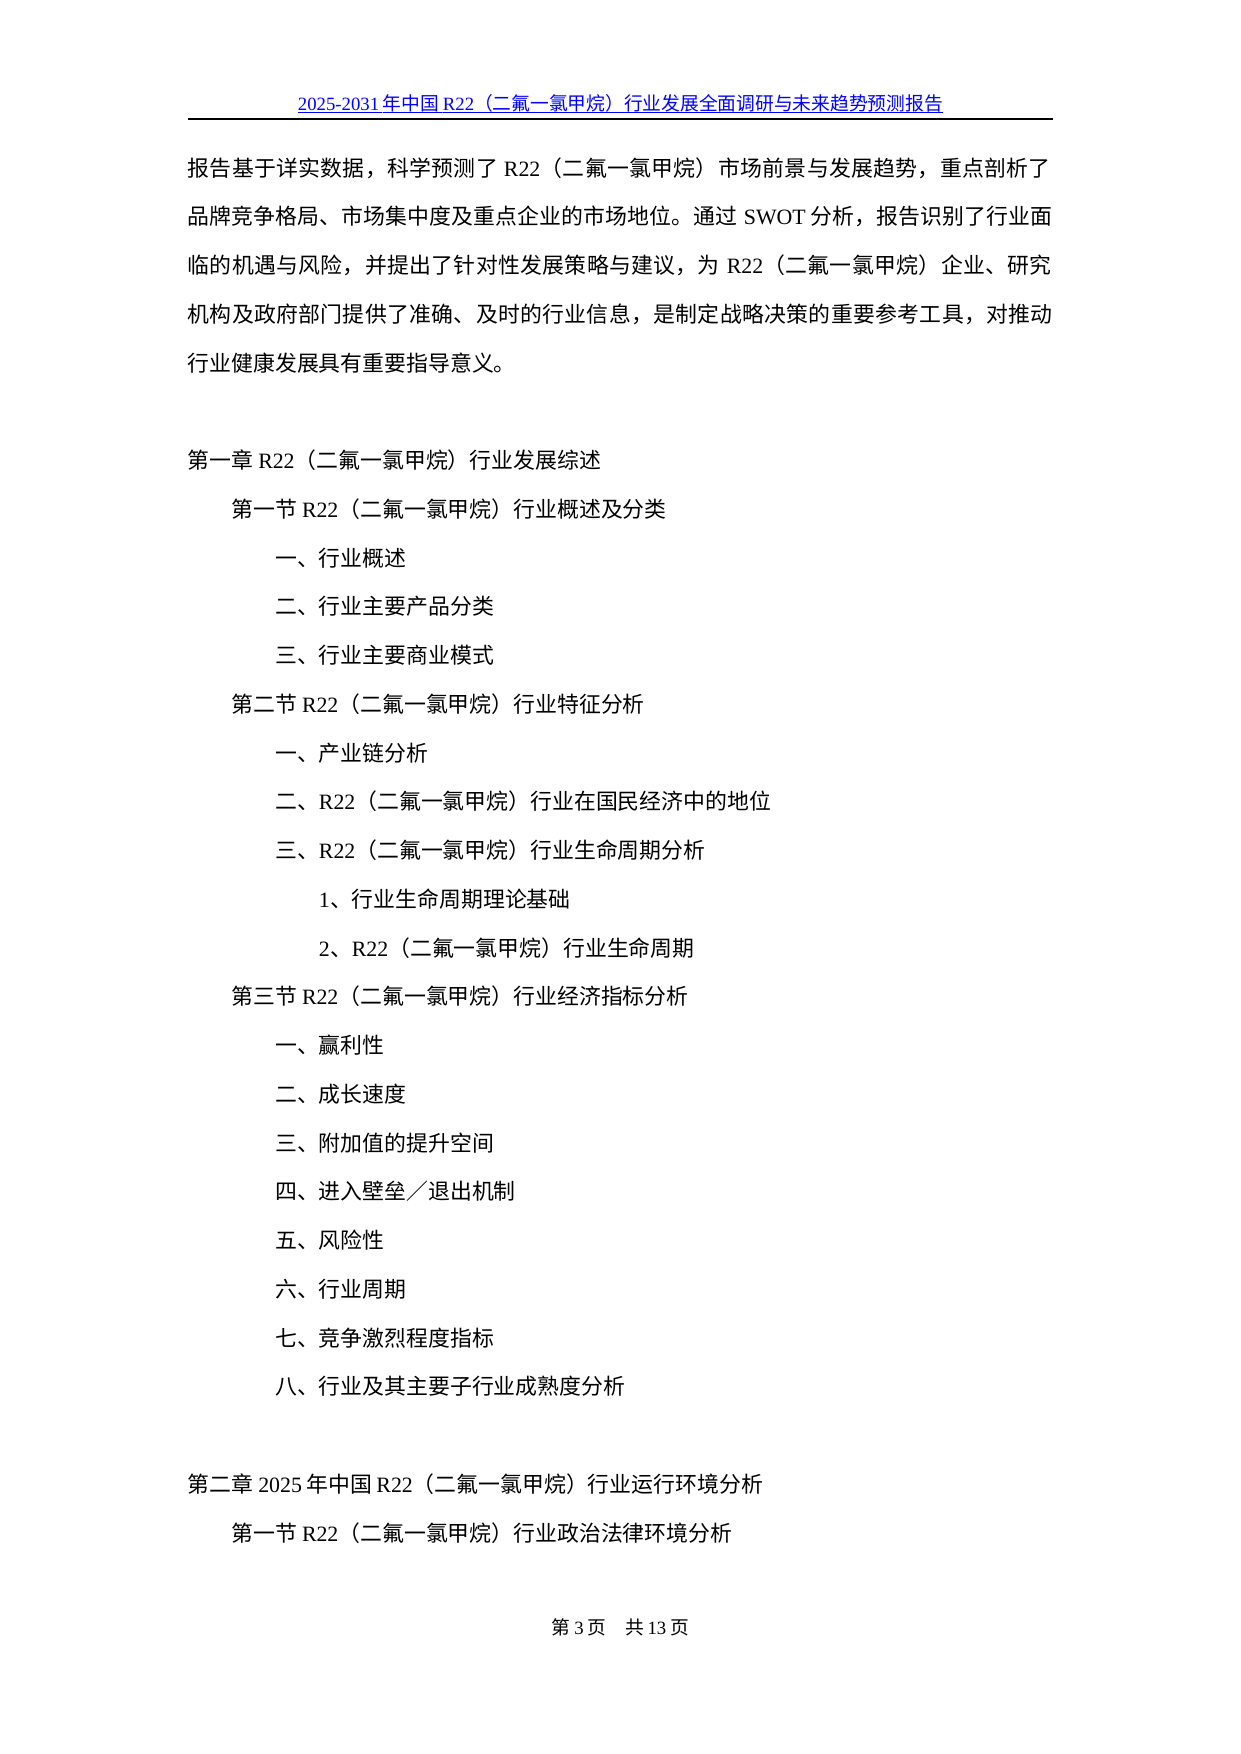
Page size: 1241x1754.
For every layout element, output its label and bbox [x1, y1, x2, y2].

text [187, 150, 1053, 1548]
